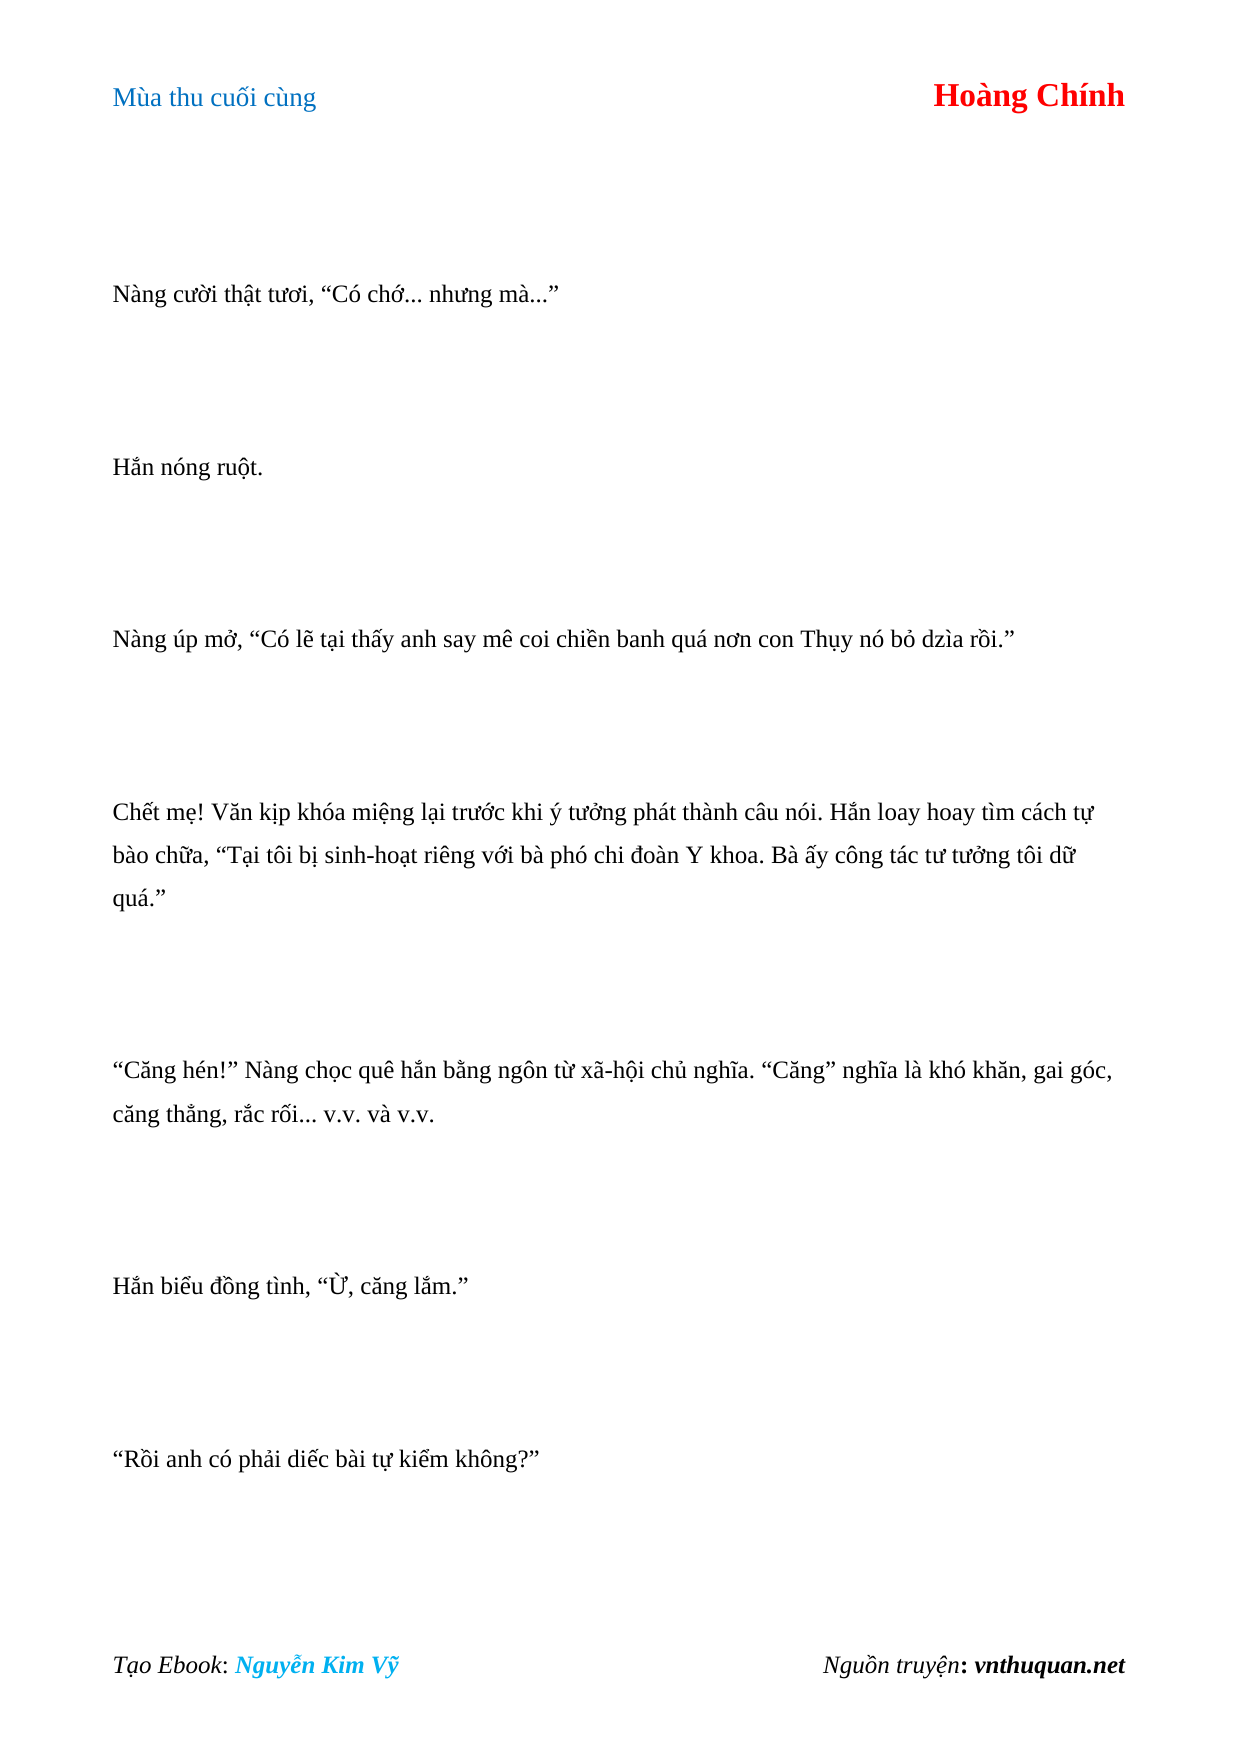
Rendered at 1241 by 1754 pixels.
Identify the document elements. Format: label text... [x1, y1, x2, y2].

text Hắn nóng ruột. [112, 409, 1128, 481]
text Hắn biểu đồng tình, “Ừ, căng lắm.” [112, 1228, 1128, 1300]
text “Rồi anh có phải diếc bài tự kiểm không?” [112, 1401, 1128, 1472]
text Nàng cười thật tươi, “Có chớ... nhưng mà...” [112, 236, 1128, 308]
text “Căng hén!” Nàng chọc quê hắn bằng ngôn từ xã-hội chủ nghĩa. “Căng” nghĩa là khó khăn, gai góc, căng thẳng, rắc rối... v.v. và v.v. [112, 1012, 1128, 1127]
text Chết mẹ! Văn kịp khóa miệng lại trước khi ý tưởng phát thành câu nói. Hắn loay hoay tìm cách tự bào chữa, “Tại tôi bị sinh-hoạt riêng với bà phó chi đoàn Y khoa. Bà ấy công tác tư tưởng tôi dữ quá.” [112, 754, 1128, 912]
text Nàng úp mở, “Có lẽ tại thấy anh say mê coi chiền banh quá nơn con Thụy nó bỏ dzìa rồi.” [112, 581, 1128, 653]
